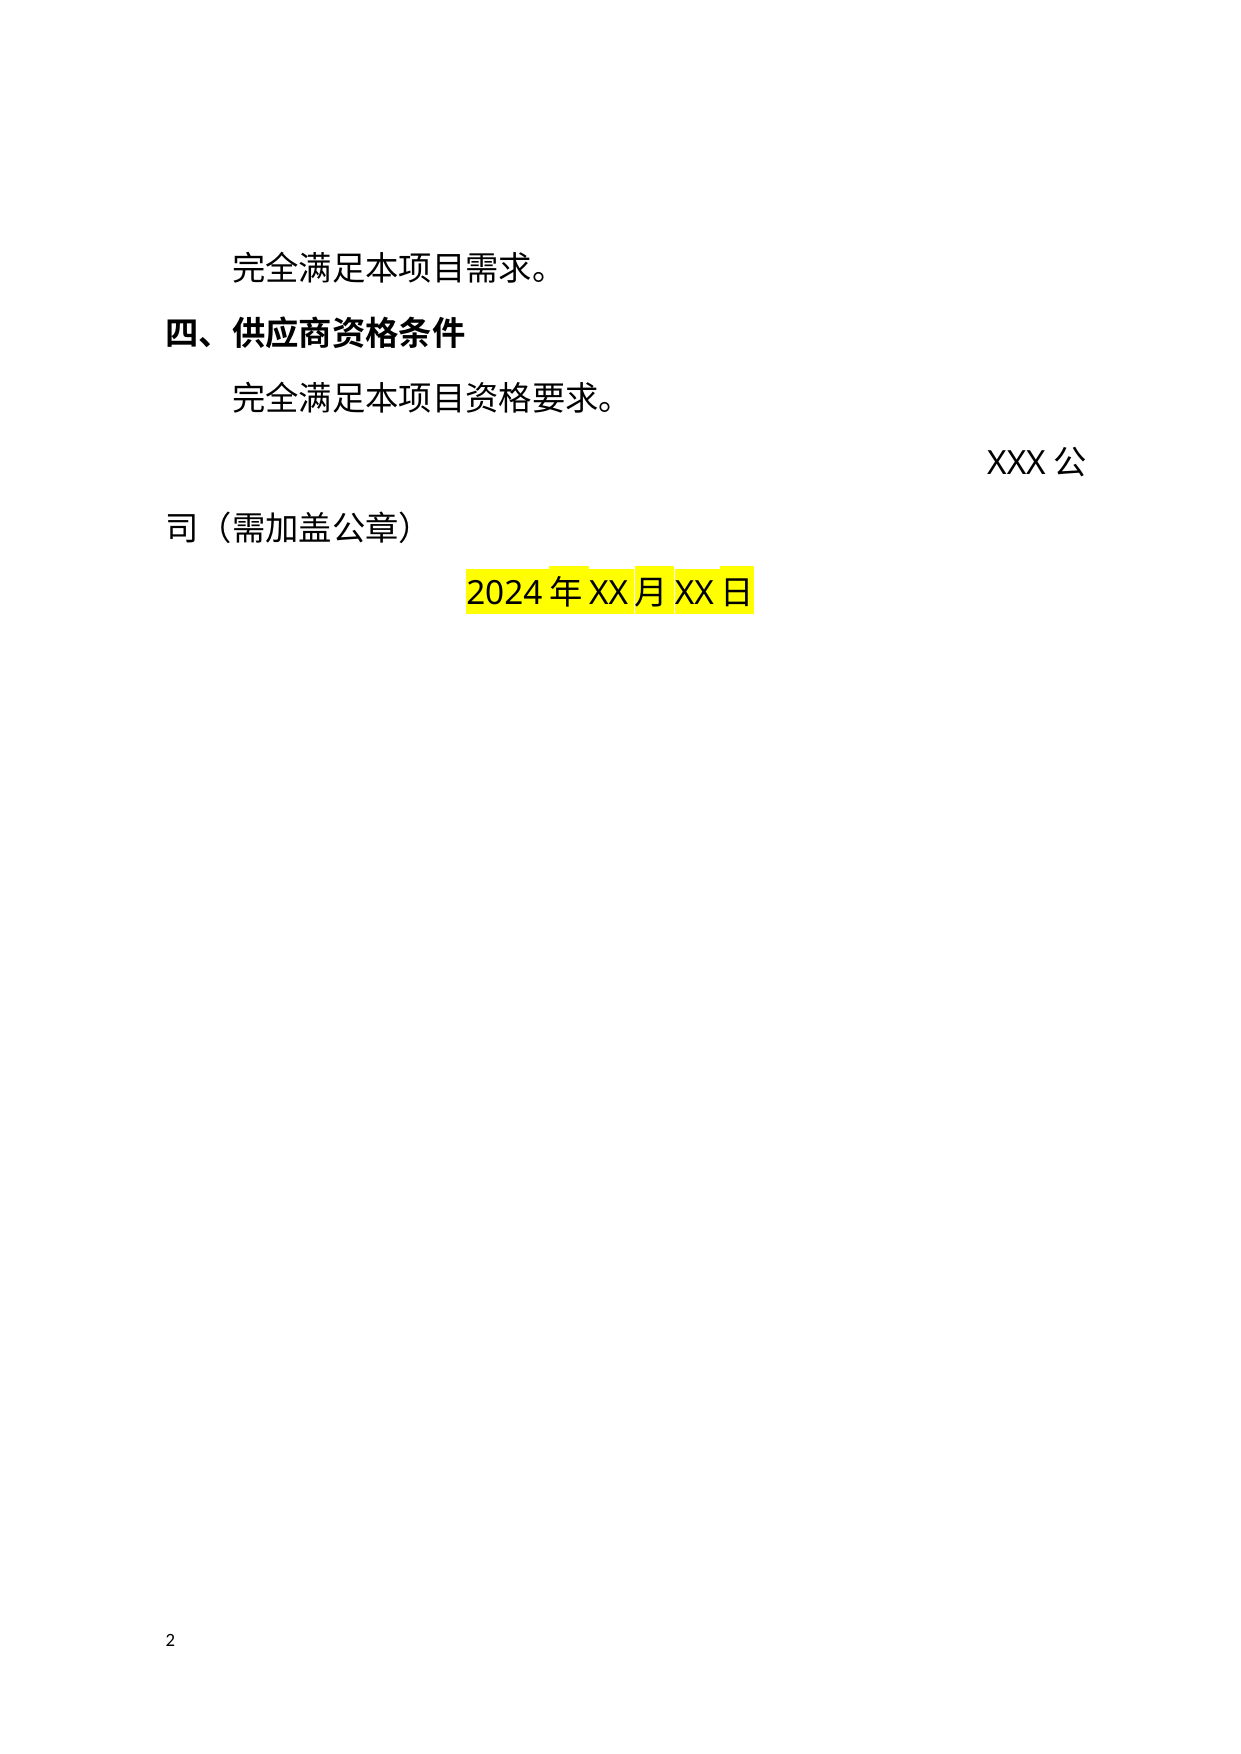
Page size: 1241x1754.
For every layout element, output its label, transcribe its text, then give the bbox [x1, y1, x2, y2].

text 四、供应商资格条件 [165, 298, 1087, 363]
text 2024年XX月XX日 [165, 558, 1087, 623]
text 完全满足本项目需求。 [165, 233, 1087, 298]
text 完全满足本项目资格要求。 [165, 363, 1087, 428]
text XXX公司（需加盖公章） [165, 428, 1087, 558]
